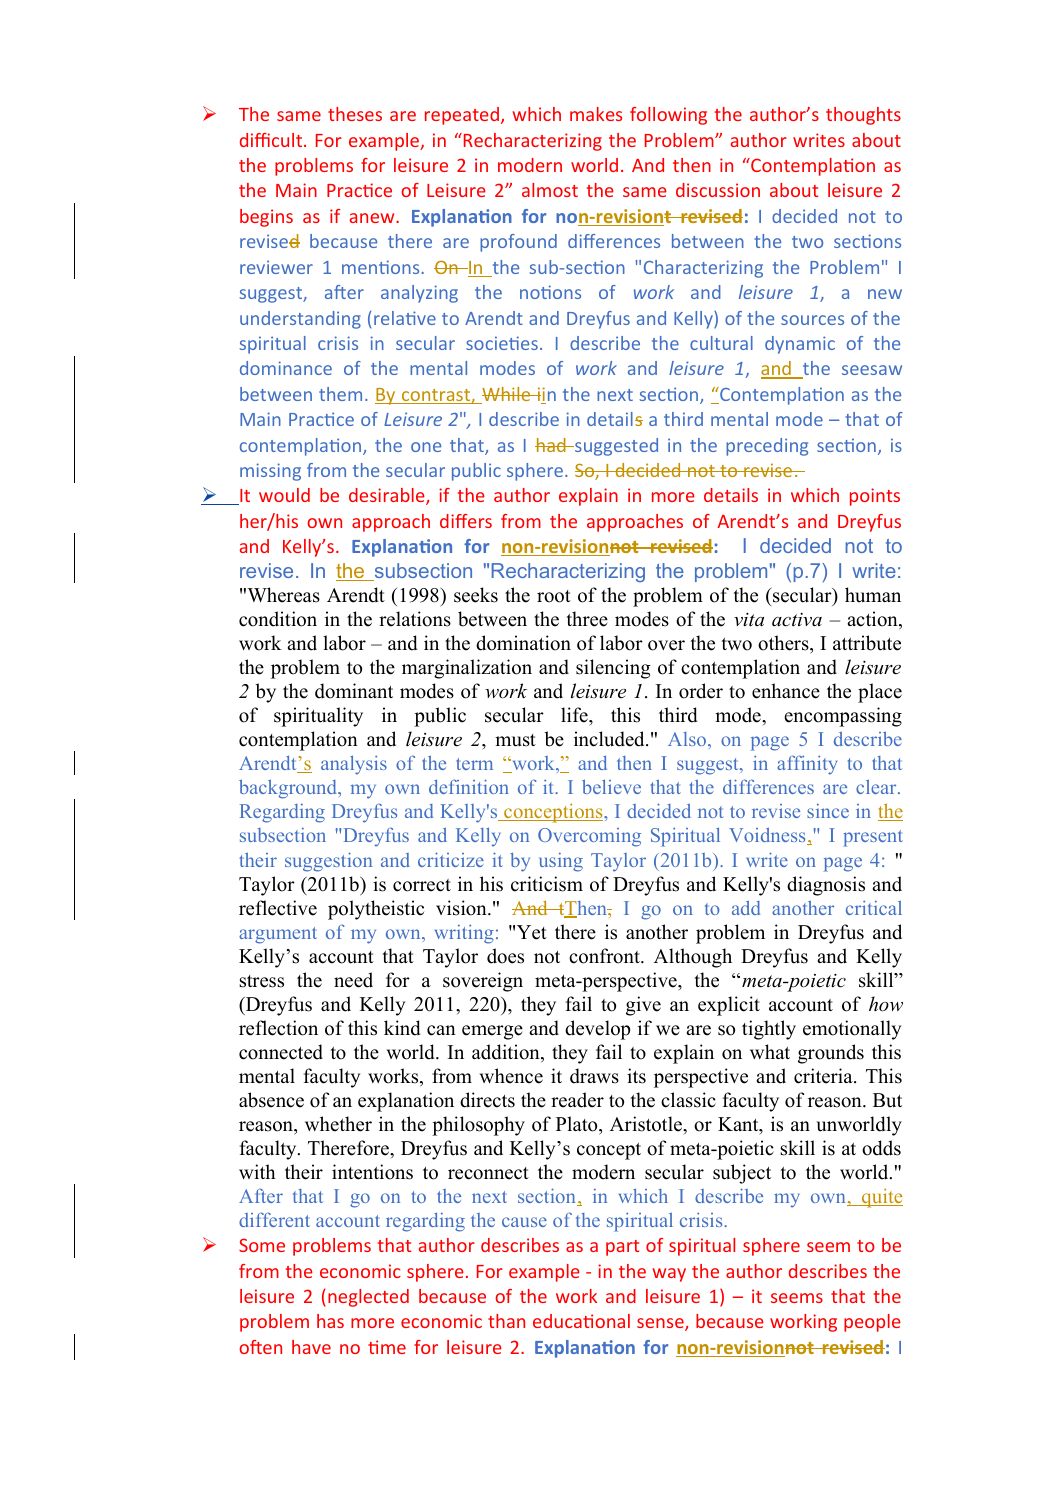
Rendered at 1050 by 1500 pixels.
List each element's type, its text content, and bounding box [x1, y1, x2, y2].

list It would be desirable, if the author explain in more details in which points her/his own approach differs from the approaches of Arendt’s and Dreyfus and Kelly’s. Explanation for : I decided not to revise. In subsection "Recharacterizing the problem" (p.7) I write: "Whereas Arendt (1998) seeks the root of the problem of the (secular) human condition in the relations between the three modes of the vita activa – action, work and labor – and in the domination of labor over the two others, I attribute the problem to the marginalization and silencing of contemplation and leisure 2 by the dominant modes of work and leisure 1. In order to enhance the place of spirituality in public secular life, this third mode, encompassing contemplation and leisure 2, must be included." Also, on page 5 I describe Arendt analysis of the term work, and then I suggest, in affinity to that background, my own definition of it. I believe that the differences are clear. Regarding Dreyfus and Kelly's, I decided not to revise since in subsection "Dreyfus and Kelly on Overcoming Spiritual Voidness" I present their suggestion and criticize it by using Taylor (2011b). I write on page 4: "Taylor (2011b) is correct in his criticism of Dreyfus and Kelly's diagnosis and reflective polytheistic vision." hen I go on to add another critical argument of my own, writing: "Yet there is another problem in Dreyfus and Kelly’s account that Taylor does not confront. Although Dreyfus and Kelly stress the need for a sovereign meta-perspective, the “meta-poietic skill” (Dreyfus and Kelly 2011, 220), they fail to give an explicit account of how reflection of this kind can emerge and develop if we are so tightly emotionally connected to the world. In addition, they fail to explain on what grounds this mental faculty works, from whence it draws its perspective and criteria. This absence of an explanation directs the reader to the classic faculty of reason. But reason, whether in the philosophy of Plato, Aristotle, or Kant, is an unworldly faculty. Therefore, Dreyfus and Kelly’s concept of meta-poietic skill is at odds with their intentions to reconnect the modern secular subject to the world." After that I go on to the next section in which I describe my own different account regarding the cause of the spiritual crisis. [201, 483, 903, 1232]
list The same theses are repeated, which makes following the author’s thoughts difficult. For example, in “Recharacterizing the Problem” author writes about the problems for leisure 2 in modern world. And then in “Contemplation as the Main Practice of Leisure 2” almost the same discussion about leisure 2 begins as if anew. Explanation for no: I decided not to revise because there are profound differences between the two sections reviewer 1 mentions. the sub-section "Characterizing the Problem" I suggest, after analyzing the notions of work and leisure 1, a new understanding (relative to Arendt and Dreyfus and Kelly) of the sources of the spiritual crisis in secular societies. I describe the cultural dynamic of the dominance of the mental modes of work and leisure 1, the seesaw between them. n the next section, Contemplation as the Main Practice of Leisure 2", I describe in detail a third mental mode – that of contemplation, the one that, as I suggested in the preceding section, is missing from the secular public sphere. [201, 101, 903, 483]
